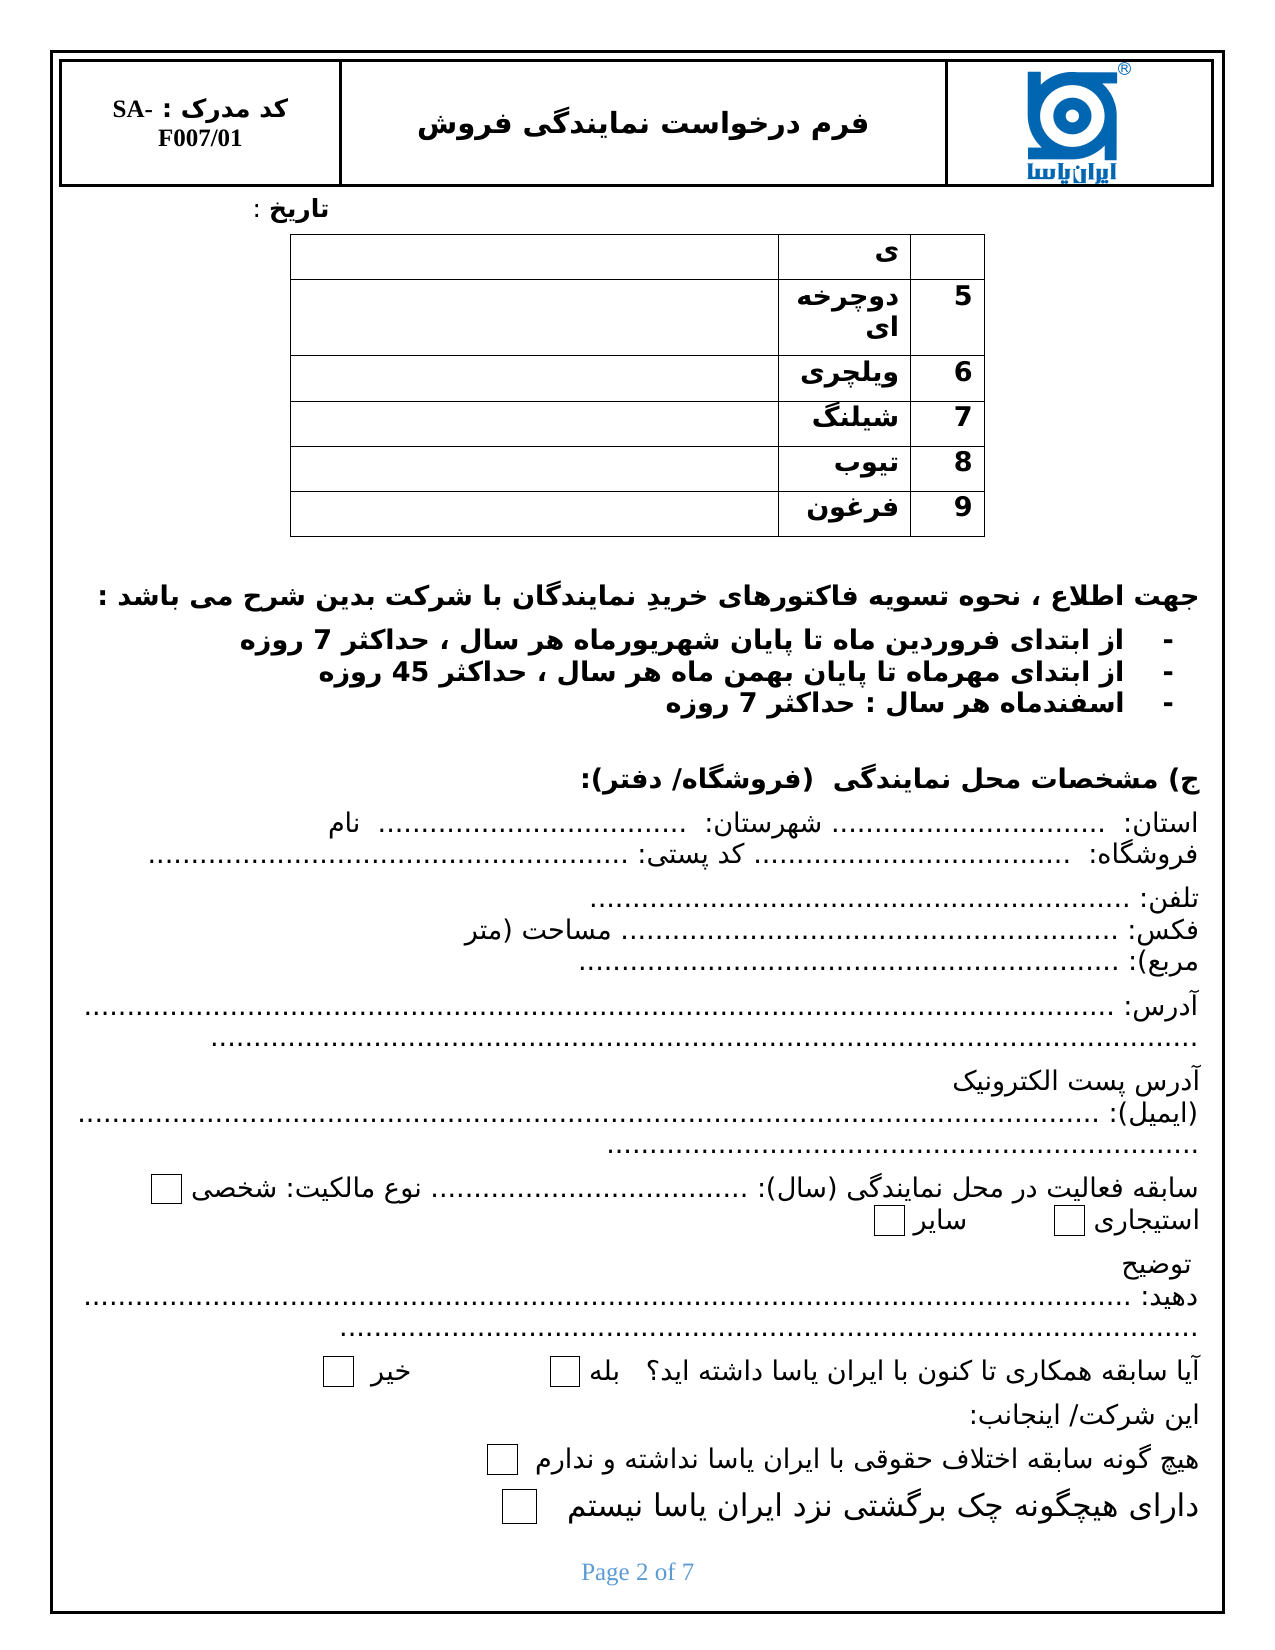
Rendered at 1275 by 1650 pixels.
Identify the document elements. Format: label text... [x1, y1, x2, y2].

text توضیح دهید: .............................................................................................................................................................................................................................. [75, 1248, 1200, 1343]
table_cell کشاورزی [779, 235, 910, 279]
text این شرکت/ اینجانب: [75, 1399, 1200, 1431]
table_cell [291, 356, 778, 401]
table_cell 7 [911, 402, 984, 446]
text آدرس پست الکترونیک (ایمیل): ............................................................................................................................................................................................ [75, 1065, 1200, 1160]
text سابقه فعالیت در محل نمایندگی (سال): ..................................... نوع مالکیت: شخصی استیجاری سایر [75, 1173, 1200, 1236]
table_cell 4 [911, 235, 984, 279]
text آیا سابقه همکاری تا کنون با ایران یاسا داشته اید؟ بله خیر [75, 1355, 1200, 1387]
list اسفندماه هر سال : حداکثر 7 روزه [75, 688, 1162, 719]
table_cell [291, 402, 778, 446]
table_cell ویلچری [779, 356, 910, 401]
table_cell 9 [911, 492, 984, 536]
text دارای هیچگونه چک برگشتی نزد ایران یاسا نیستم [75, 1488, 1200, 1524]
text تلفن: ............................................................... فکس: .......................................................... مساحت (متر مربع): ............................................................... [75, 883, 1200, 977]
picture [1027, 62, 1131, 184]
text ج) مشخصات محل نمایندگی (فروشگاه/ دفتر): [75, 763, 1200, 794]
table_cell [291, 280, 778, 355]
table_cell [291, 235, 778, 279]
text جهت اطلاع ، نحوه تسویه فاکتورهای خریدِ نمایندگان با شرکت بدین شرح می باشد : [75, 581, 1200, 612]
table_cell 8 [911, 447, 984, 491]
text استان: ................................ شهرستان: .................................... نام فروشگاه: ..................................... کد پستی: ........................................................ [75, 807, 1200, 870]
table_cell [291, 447, 778, 491]
table_cell 5 [911, 280, 984, 355]
table_cell [291, 492, 778, 536]
table_cell فرغون [779, 492, 910, 536]
text آدرس: ........................................................................................................................................................................................................................................... [75, 990, 1200, 1053]
table_cell شیلنگ [779, 402, 910, 446]
list از ابتدای فروردین ماه تا پایان شهریورماه هر سال ، حداکثر 7 روزه [75, 624, 1162, 656]
table_cell تیوب [779, 447, 910, 491]
list از ابتدای مهرماه تا پایان بهمن ماه هر سال ، حداکثر 45 روزه [75, 656, 1162, 688]
table_cell 6 [911, 356, 984, 401]
table_cell دوچرخه ای [779, 280, 910, 355]
text هیچ گونه سابقه اختلاف حقوقی با ایران یاسا نداشته و ندارم [75, 1443, 1200, 1475]
